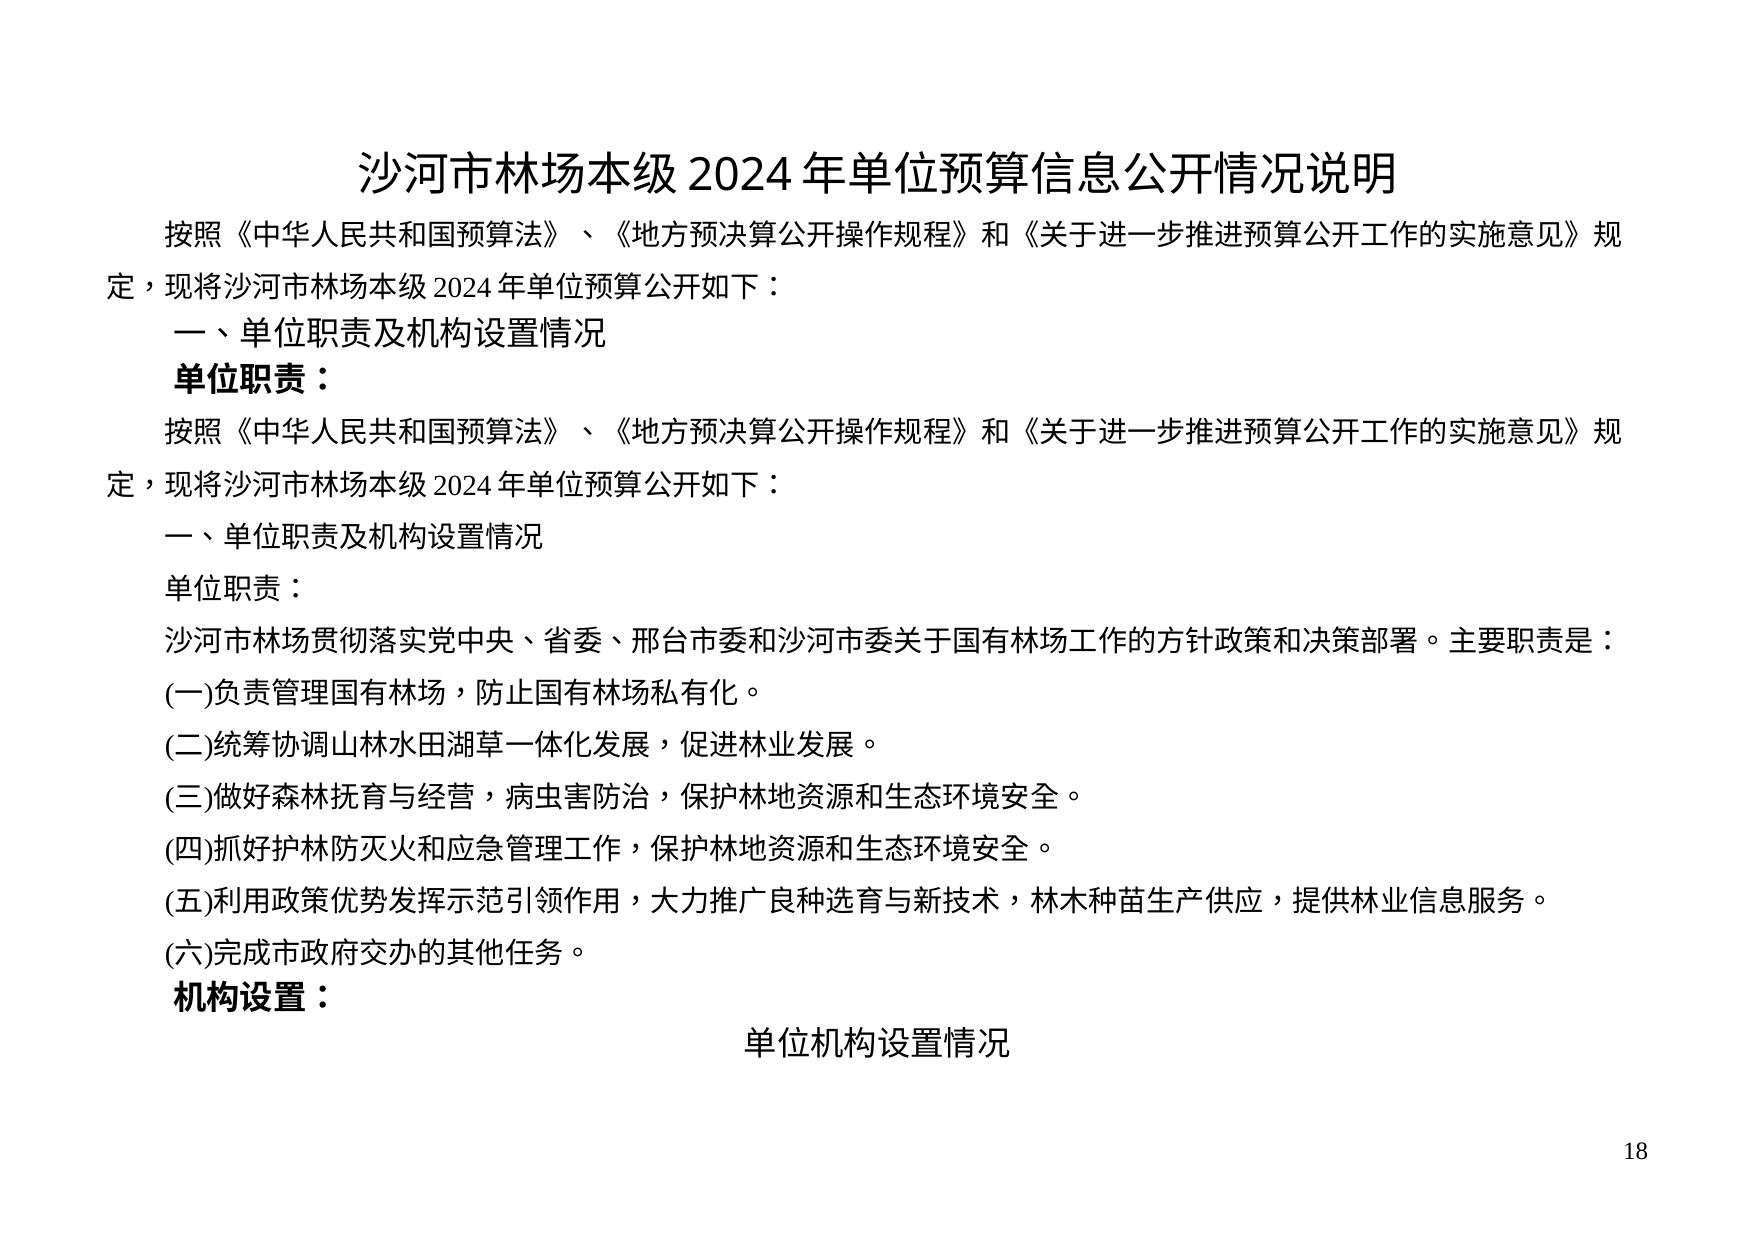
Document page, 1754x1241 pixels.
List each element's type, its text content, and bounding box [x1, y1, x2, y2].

text (五)利用政策优势发挥示范引领作用，大力推广良种选育与新技术，林木种苗生产供应，提供林业信息服务。 [106, 870, 1648, 922]
text (四)抓好护林防灭火和应急管理工作，保护林地资源和生态环境安全。 [106, 818, 1648, 870]
text 单位机构设置情况 [106, 1019, 1648, 1065]
text 按照《中华人民共和国预算法》、《地方预决算公开操作规程》和《关于进一步推进预算公开工作的实施意见》规定，现将沙河市林场本级2024年单位预算公开如下： [106, 401, 1648, 505]
text 单位职责： [106, 356, 1648, 401]
text 按照《中华人民共和国预算法》、《地方预决算公开操作规程》和《关于进一步推进预算公开工作的实施意见》规定，现将沙河市林场本级2024年单位预算公开如下： [106, 204, 1648, 308]
text (一)负责管理国有林场，防止国有林场私有化。 [106, 662, 1648, 714]
text 单位职责： [106, 557, 1648, 609]
text 机构设置： [106, 974, 1648, 1019]
text (二)统筹协调山林水田湖草一体化发展，促进林业发展。 [106, 714, 1648, 766]
text 一、单位职责及机构设置情况 [106, 505, 1648, 557]
text (六)完成市政府交办的其他任务。 [106, 922, 1648, 974]
text 沙河市林场贯彻落实党中央、省委、邢台市委和沙河市委关于国有林场工作的方针政策和决策部署。主要职责是： [106, 609, 1648, 662]
text 沙河市林场本级2024年单位预算信息公开情况说明 [106, 142, 1648, 204]
text 一、单位职责及机构设置情况 [106, 309, 1648, 355]
text (三)做好森林抚育与经营，病虫害防治，保护林地资源和生态环境安全。 [106, 766, 1648, 818]
